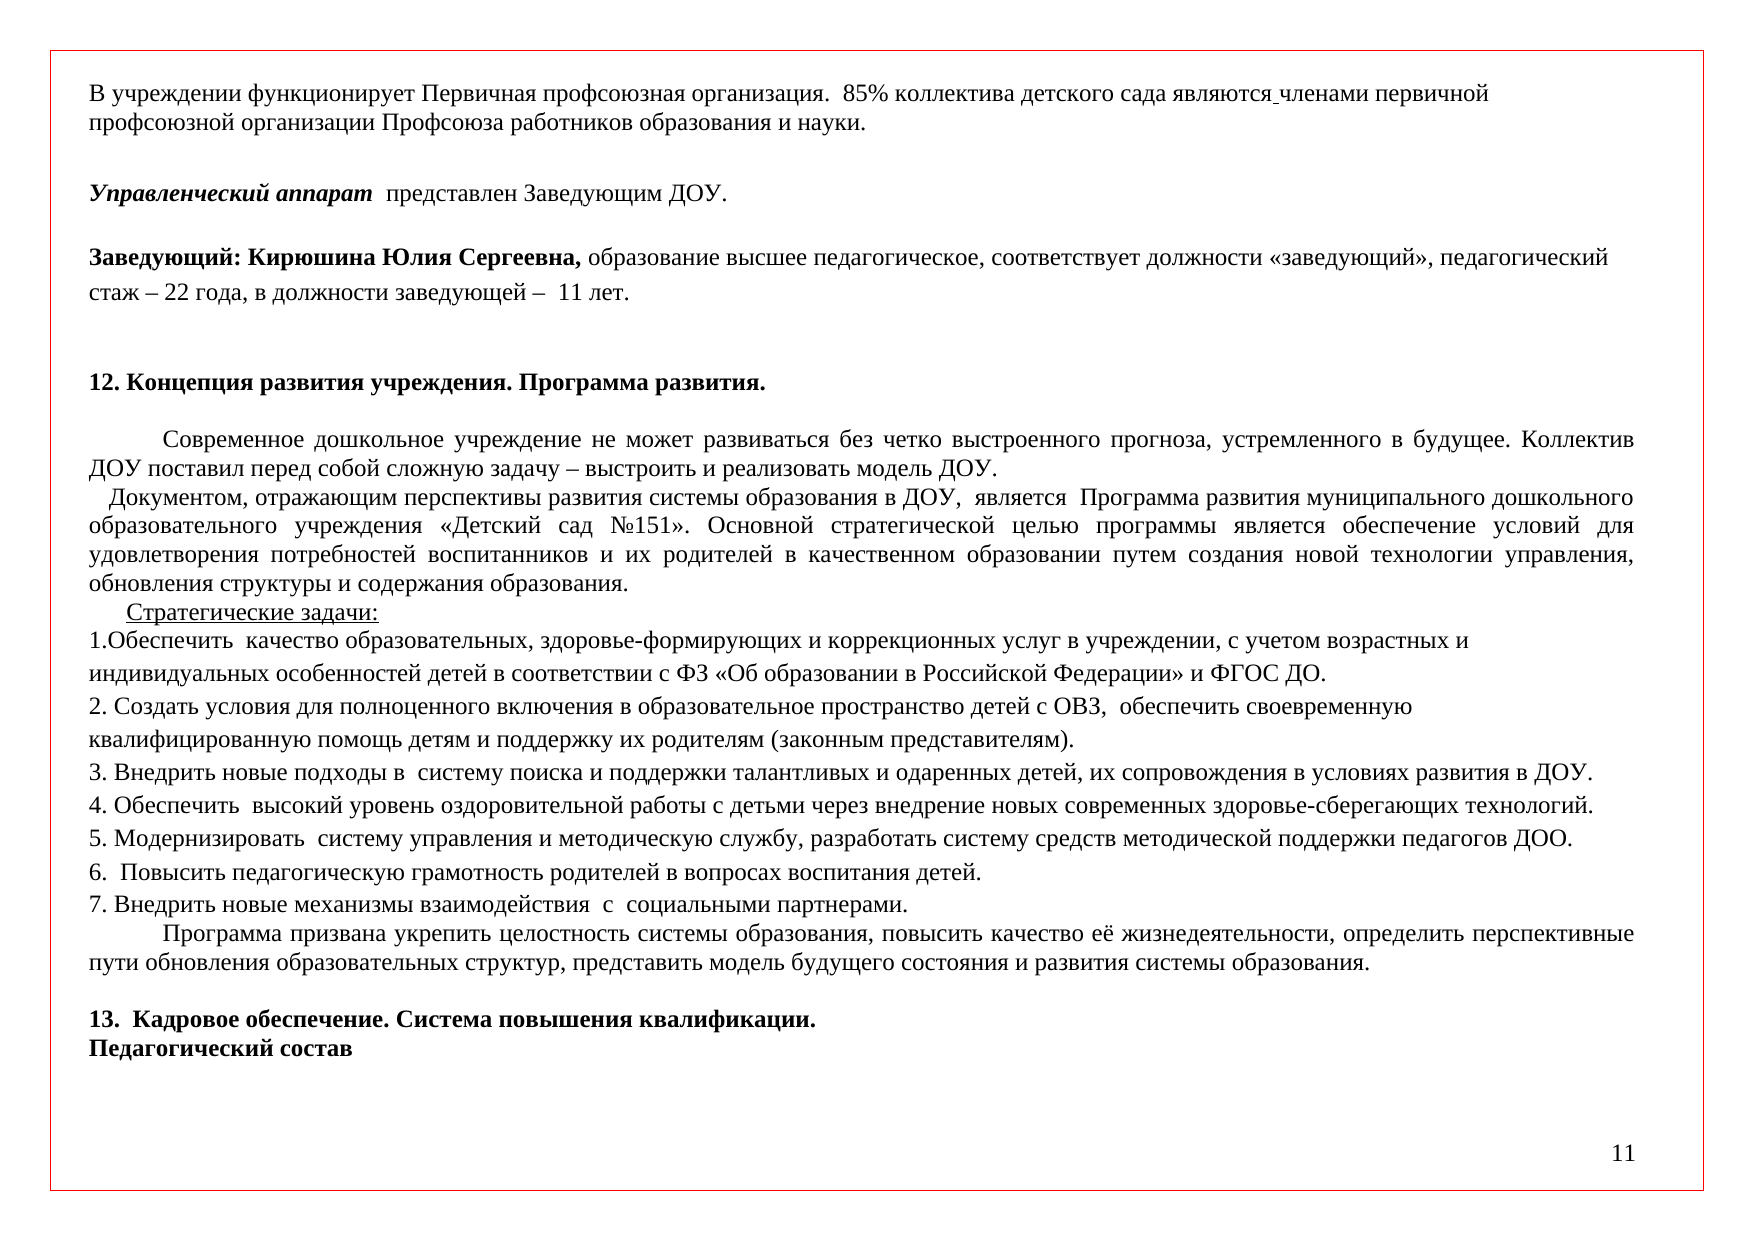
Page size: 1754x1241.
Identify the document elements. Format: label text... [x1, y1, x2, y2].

text 13. Кадровое обеспечение. Система повышения квалификации. [89, 1004, 1636, 1033]
text Документом, отражающим перспективы развития системы образования в ДОУ, является Программа развития муниципального дошкольного образовательного учреждения «Детский сад №151». Основной стратегической целью программы является обеспечение условий для удовлетворения потребностей воспитанников и их родителей в качественном образовании путем создания новой технологии управления, обновления структуры и содержания образования. [89, 482, 1636, 597]
text 6. Повысить педагогическую грамотность родителей в вопросах воспитания детей. [88, 857, 1636, 885]
text 5. Модернизировать систему управления и методическую службу, разработать систему средств методической поддержки педагогов ДОО. [88, 823, 1636, 852]
text Управленческий аппарат представлен Заведующим ДОУ. [89, 178, 1636, 207]
text 7. Внедрить новые механизмы взаимодействия с социальными партнерами. [89, 889, 1636, 918]
text 4. Обеспечить высокий уровень оздоровительной работы с детьми через внедрение новых современных здоровье-сберегающих технологий. [88, 791, 1636, 819]
text Заведующий: Кирюшина Юлия Сергеевна, образование высшее педагогическое, соответствует должности «заведующий», педагогический стаж – 22 года, в должности заведующей – 11 лет. [89, 242, 1625, 306]
text 3. Внедрить новые подходы в систему поиска и поддержки талантливых и одаренных детей, их сопровождения в условиях развития в ДОУ. [88, 757, 1636, 786]
text 1.Обеспечить качество образовательных, здоровье-формирующих и коррекционных услуг в учреждении, с учетом возрастных и индивидуальных особенностей детей в соответствии с ФЗ «Об образовании в Российской Федерации» и ФГОС ДО. [89, 625, 1636, 687]
text Стратегические задачи: [89, 597, 1636, 625]
text 2. Создать условия для полноценного включения в образовательное пространство детей с ОВЗ, обеспечить своевременную квалифицированную помощь детям и поддержку их родителям (законным представителям). [88, 691, 1636, 753]
text Программа призвана укрепить целостность системы образования, повысить качество её жизнедеятельности, определить перспективные пути обновления образовательных структур, представить модель будущего состояния и развития системы образования. [89, 918, 1636, 976]
text Педагогический состав [89, 1033, 1636, 1062]
text В учреждении функционирует Первичная профсоюзная организация. 85% коллектива детского сада являются членами первичной профсоюзной организации Профсоюза работников образования и науки. [89, 78, 1636, 135]
text Современное дошкольное учреждение не может развиваться без четко выстроенного прогноза, устремленного в будущее. Коллектив ДОУ поставил перед собой сложную задачу – выстроить и реализовать модель ДОУ. [89, 424, 1636, 482]
text 12. Концепция развития учреждения. Программа развития. [89, 367, 1636, 395]
